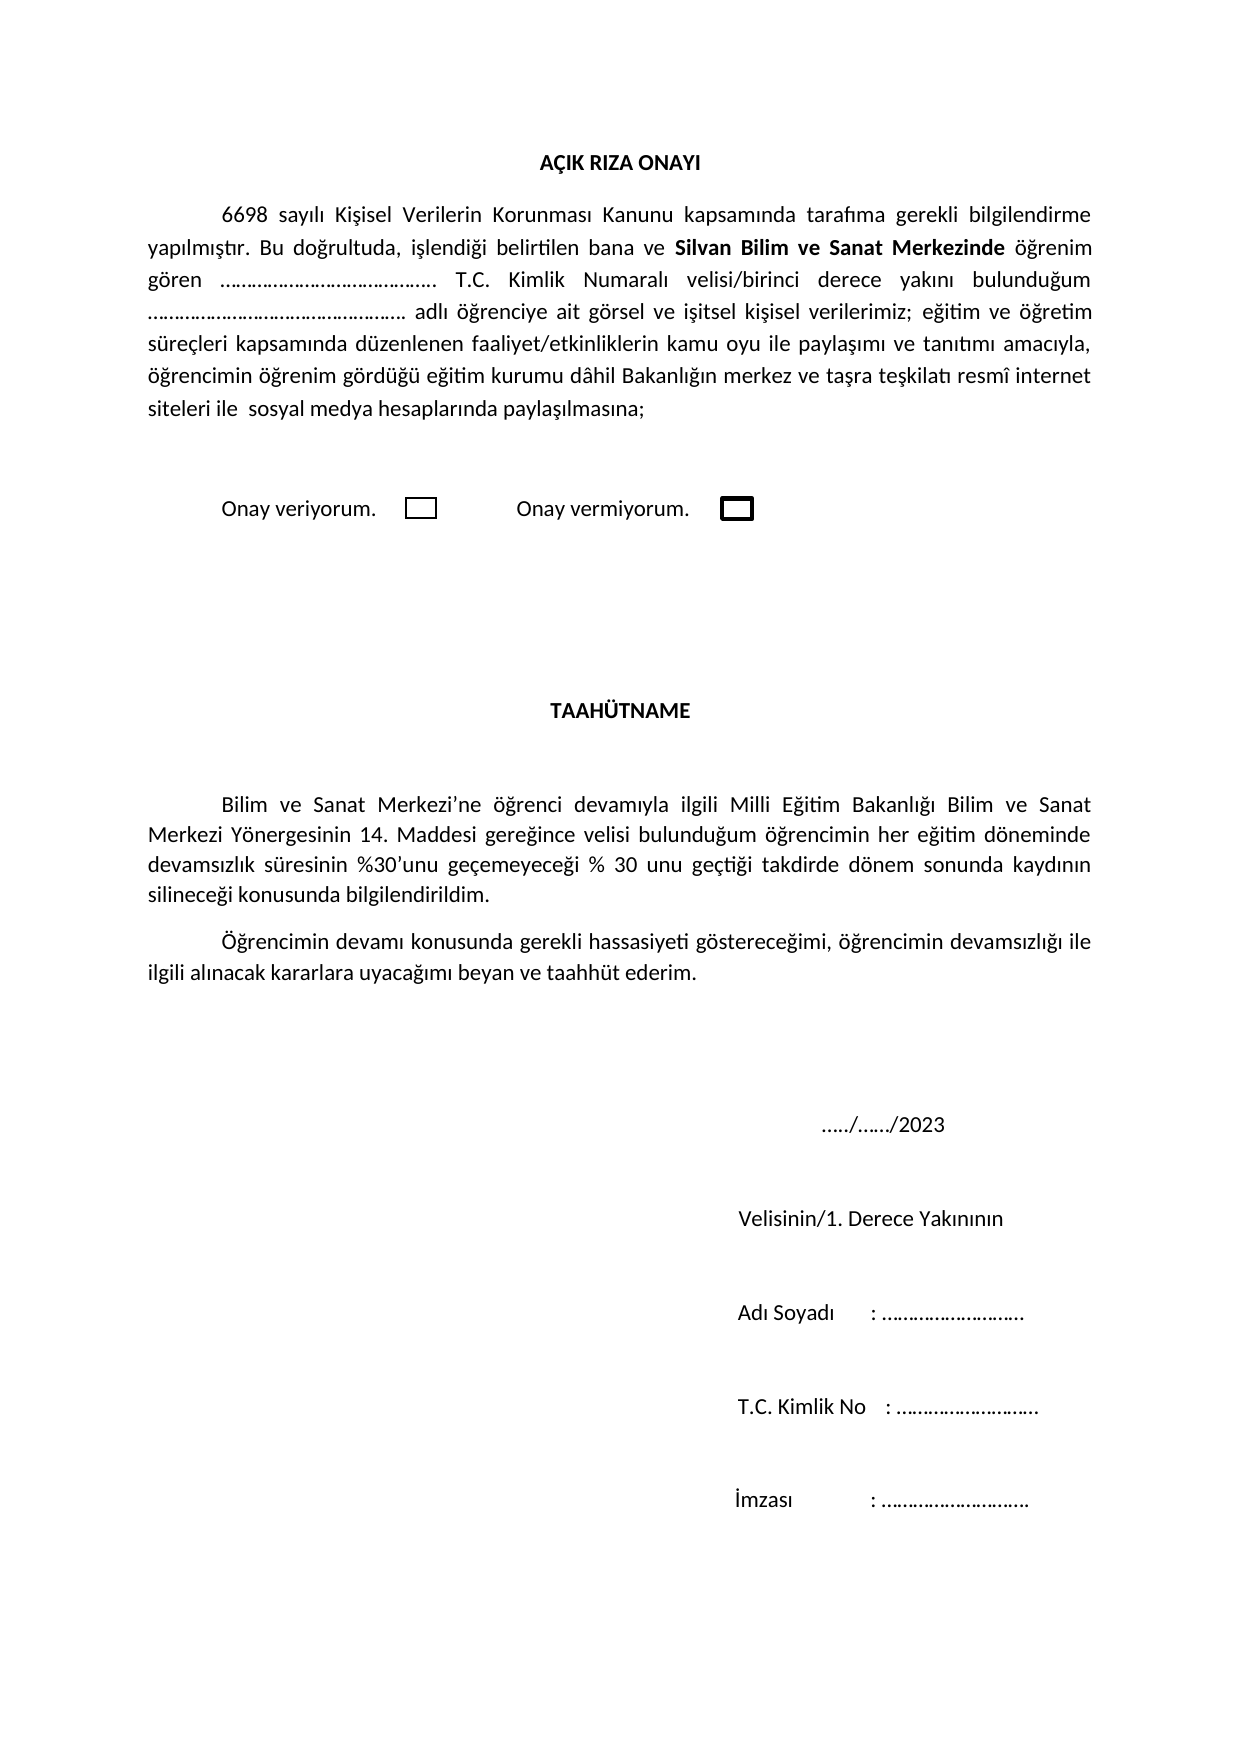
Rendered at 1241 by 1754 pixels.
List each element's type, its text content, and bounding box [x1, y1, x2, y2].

text İmzası : ………………………. [148, 1486, 1093, 1513]
text Öğrencimin devamı konusunda gerekli hassasiyeti göstereceğimi, öğrencimin devamsızlığı ile ilgili alınacak kararlara uyacağımı beyan ve taahhüt ederim. [148, 927, 1093, 986]
text …../……/2023 [738, 1111, 1093, 1138]
text TAAHÜTNAME [148, 696, 1093, 724]
text Adı Soyadı : ……………………… [738, 1298, 1093, 1326]
text AÇIK RIZA ONAYI [148, 148, 1093, 176]
text Velisinin/1. Derece Yakınının [738, 1204, 1093, 1232]
text 6698 sayılı Kişisel Verilerin Korunması Kanunu kapsamında tarafıma gerekli bilgilendirme yapılmıştır. Bu doğrultuda, işlendiği belirtilen bana ve Silvan Bilim ve Sanat Merkezinde öğrenim gören ………………………………….. T.C. Kimlik Numaralı velisi/birinci derece yakını bulunduğum …………………………………………. adlı öğrenciye ait görsel ve işitsel kişisel verilerimiz; eğitim ve öğretim süreçleri kapsamında düzenlenen faaliyet/etkinliklerin kamu oyu ile paylaşımı ve tanıtımı amacıyla, öğrencimin öğrenim gördüğü eğitim kurumu dâhil Bakanlığın merkez ve taşra teşkilatı resmî internet siteleri ile sosyal medya hesaplarında paylaşılmasına; [148, 201, 1093, 422]
text T.C. Kimlik No : ……………………… [738, 1392, 1093, 1420]
text Bilim ve Sanat Merkezi’ne öğrenci devamıyla ilgili Milli Eğitim Bakanlığı Bilim ve Sanat Merkezi Yönergesinin 14. Maddesi gereğince velisi bulunduğum öğrencimin her eğitim döneminde devamsızlık süresinin %30’unu geçemeyeceği % 30 unu geçtiği takdirde dönem sonunda kaydının silineceği konusunda bilgilendirildim. [148, 790, 1093, 908]
text Onay veriyorum. Onay vermiyorum. [148, 494, 1093, 522]
